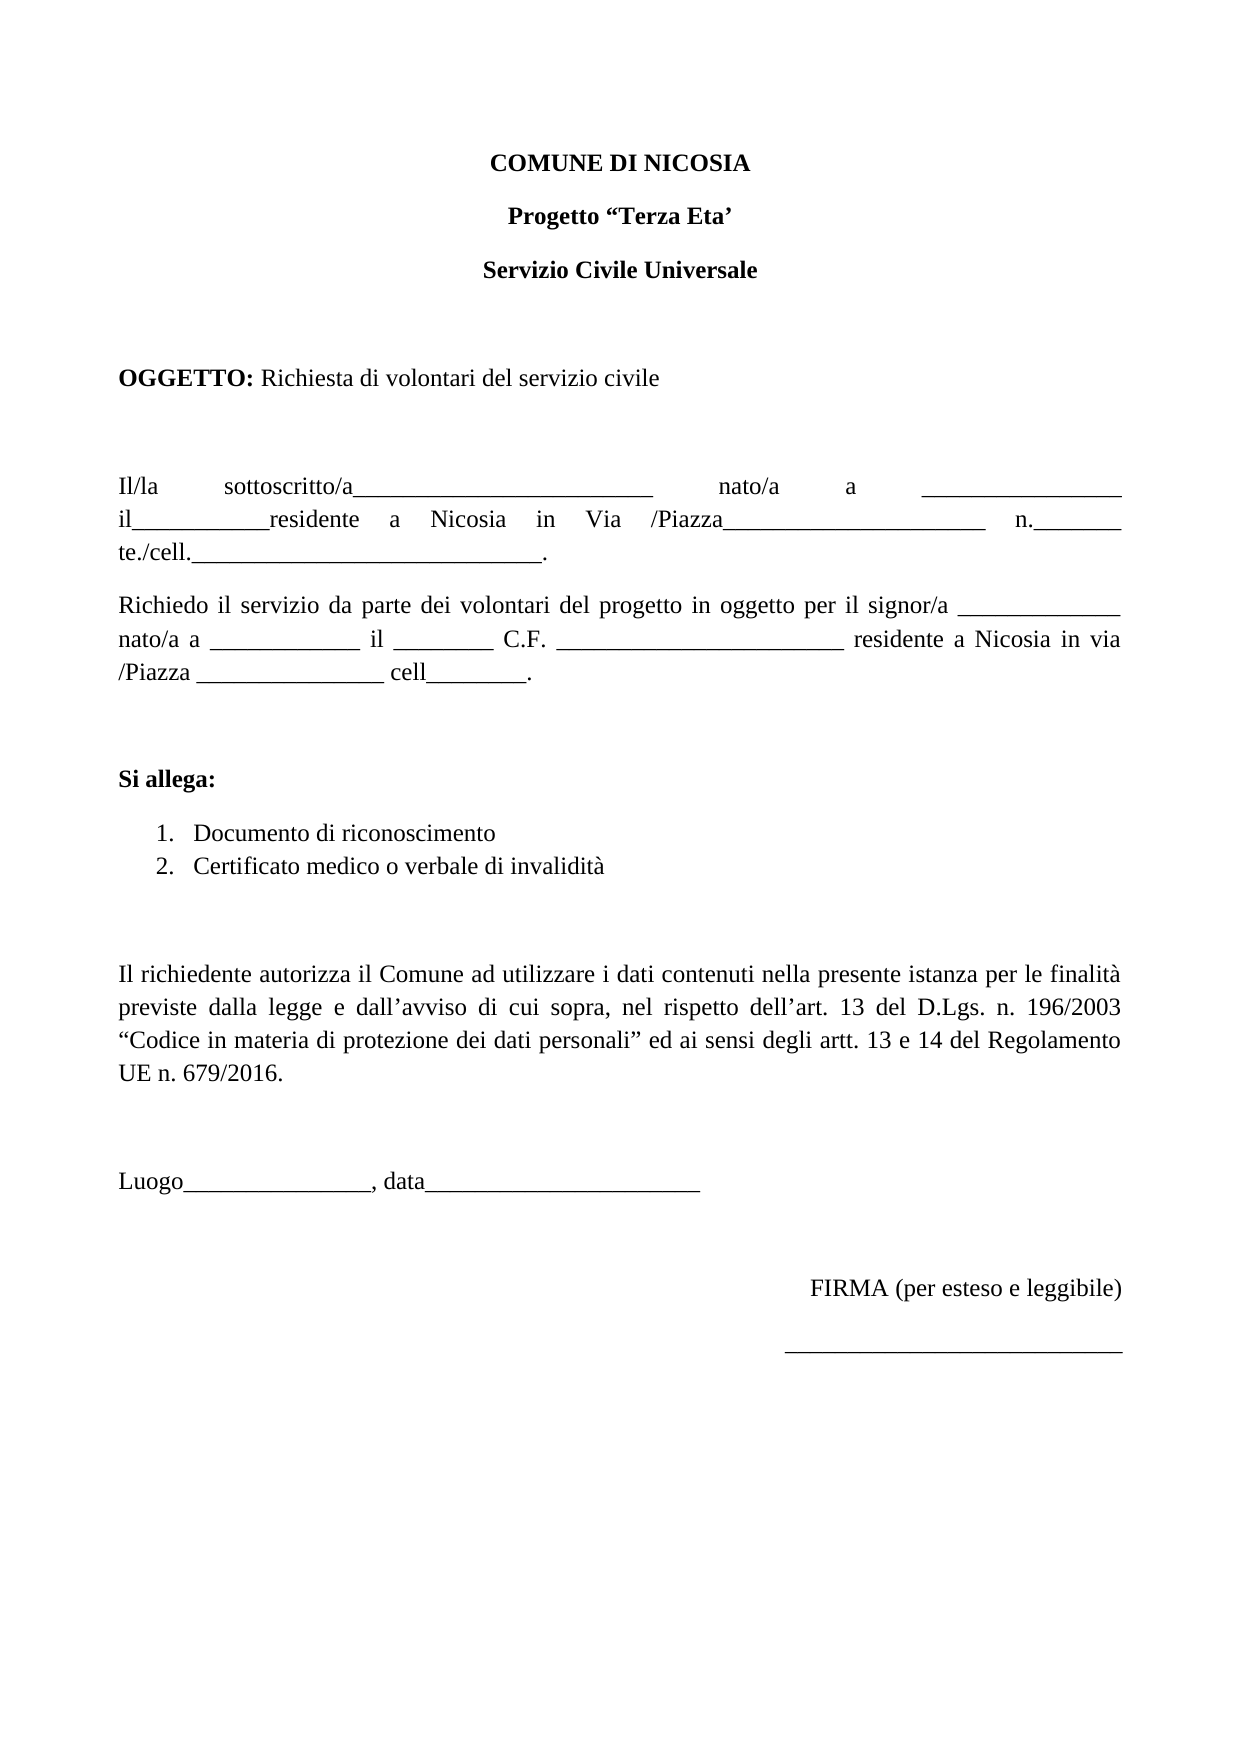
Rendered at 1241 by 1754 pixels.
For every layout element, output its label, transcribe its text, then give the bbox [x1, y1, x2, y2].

text Progetto “Terza Eta’ [118, 201, 1122, 230]
list Documento di riconoscimento [156, 818, 1122, 847]
text Il richiedente autorizza il Comune ad utilizzare i dati contenuti nella presente istanza per le finalità previste dalla legge e dall’avviso di cui sopra, nel rispetto dell’art. 13 del D.Lgs. n. 196/2003 “Codice in materia di protezione dei dati personali” ed ai sensi degli artt. 13 e 14 del Regolamento UE n. 679/2016. [118, 959, 1122, 1087]
text COMUNE DI NICOSIA [118, 148, 1122, 176]
text Si allega: [118, 764, 1122, 793]
text Il/la sottoscritto/a________________________ nato/a a ________________ il___________residente a Nicosia in Via /Piazza_____________________ n._______ te./cell.____________________________. [118, 471, 1122, 566]
text Servizio Civile Universale [118, 255, 1122, 284]
text ___________________________ [118, 1327, 1122, 1356]
text Richiedo il servizio da parte dei volontari del progetto in oggetto per il signor/a _____________ nato/a a ____________ il ________ C.F. _______________________ residente a Nicosia in via /Piazza _______________ cell________. [118, 591, 1122, 685]
text FIRMA (per esteso e leggibile) [118, 1273, 1122, 1302]
text Luogo_______________, data______________________ [118, 1166, 1122, 1194]
list Certificato medico o verbale di invalidità [156, 851, 1122, 880]
text OGGETTO: Richiesta di volontari del servizio civile [118, 363, 1122, 392]
